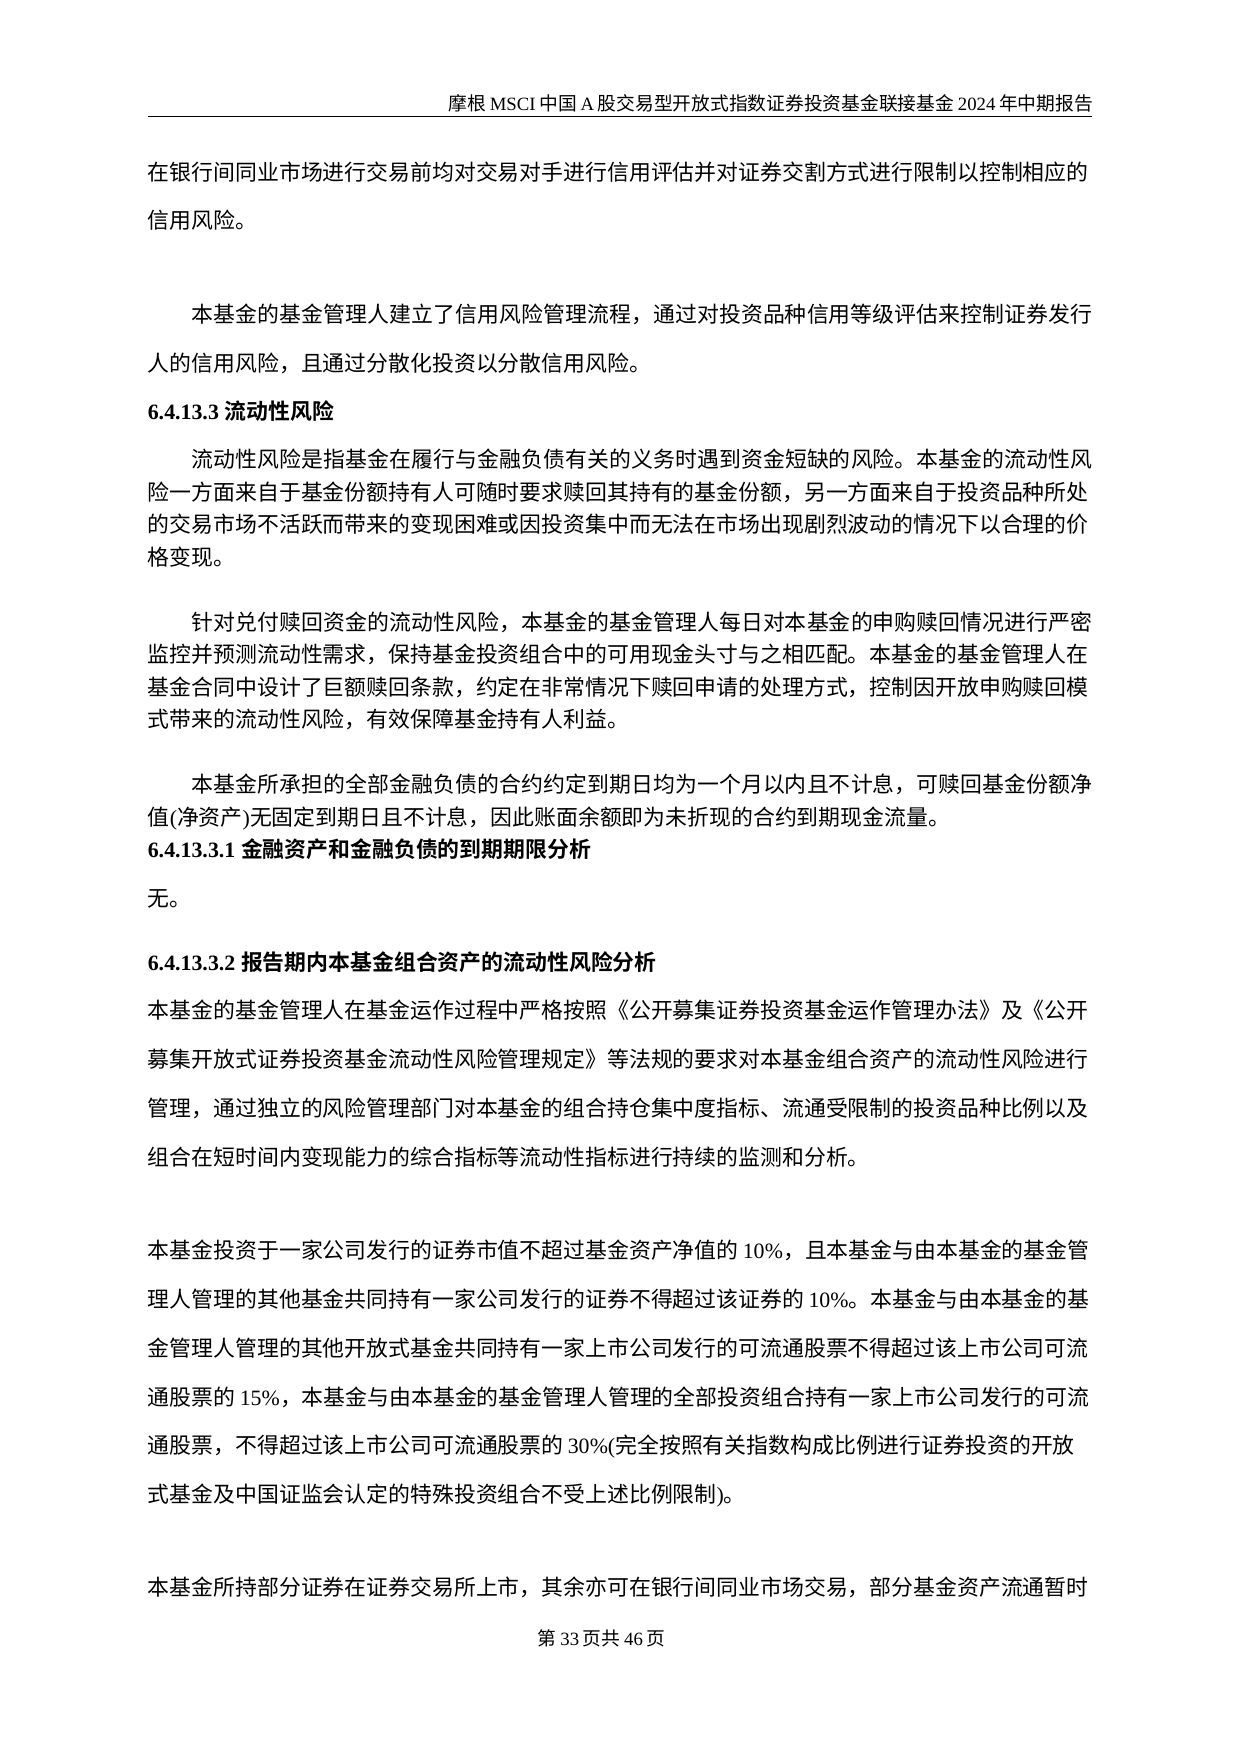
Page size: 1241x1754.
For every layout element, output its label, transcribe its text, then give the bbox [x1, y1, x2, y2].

text 6.4.13.3.1 金融资产和金融负债的到期期限分析 [148, 832, 1092, 864]
text 6.4.13.3.2 报告期内本基金组合资产的流动性风险分析 [148, 945, 1092, 977]
text 本基金投资于一家公司发行的证券市值不超过基金资产净值的10%，且本基金与由本基金的基金管理人管理的其他基金共同持有一家公司发行的证券不得超过该证券的10%。本基金与由本基金的基金管理人管理的其他开放式基金共同持有一家上市公司发行的可流通股票不得超过该上市公司可流通股票的15%，本基金与由本基金的基金管理人管理的全部投资组合持有一家上市公司发行的可流通股票，不得超过该上市公司可流通股票的30%(完全按照有关指数构成比例进行证券投资的开放式基金及中国证监会认定的特殊投资组合不受上述比例限制)。 [148, 1233, 1092, 1509]
text 无。 [148, 880, 1092, 913]
text 本基金的基金管理人在基金运作过程中严格按照《公开募集证券投资基金运作管理办法》及《公开募集开放式证券投资基金流动性风险管理规定》等法规的要求对本基金组合资产的流动性风险进行管理，通过独立的风险管理部门对本基金的组合持仓集中度指标、流通受限制的投资品种比例以及组合在短时间内变现能力的综合指标等流动性指标进行持续的监测和分析。 [148, 993, 1092, 1172]
text 针对兑付赎回资金的流动性风险，本基金的基金管理人每日对本基金的申购赎回情况进行严密监控并预测流动性需求，保持基金投资组合中的可用现金头寸与之相匹配。本基金的基金管理人在基金合同中设计了巨额赎回条款，约定在非常情况下赎回申请的处理方式，控制因开放申购赎回模式带来的流动性风险，有效保障基金持有人利益。 [148, 604, 1092, 734]
text 流动性风险是指基金在履行与金融负债有关的义务时遇到资金短缺的风险。本基金的流动性风险一方面来自于基金份额持有人可随时要求赎回其持有的基金份额，另一方面来自于投资品种所处的交易市场不活跃而带来的变现困难或因投资集中而无法在市场出现剧烈波动的情况下以合理的价格变现。 [148, 442, 1092, 572]
text 本基金的基金管理人建立了信用风险管理流程，通过对投资品种信用等级评估来控制证券发行人的信用风险，且通过分散化投资以分散信用风险。 [148, 296, 1092, 378]
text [148, 1570, 1092, 1602]
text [148, 154, 1092, 236]
text 本基金所承担的全部金融负债的合约约定到期日均为一个月以内且不计息，可赎回基金份额净值(净资产)无固定到期日且不计息，因此账面余额即为未折现的合约到期现金流量。 [148, 767, 1092, 832]
text 6.4.13.3 流动性风险 [148, 393, 1092, 426]
